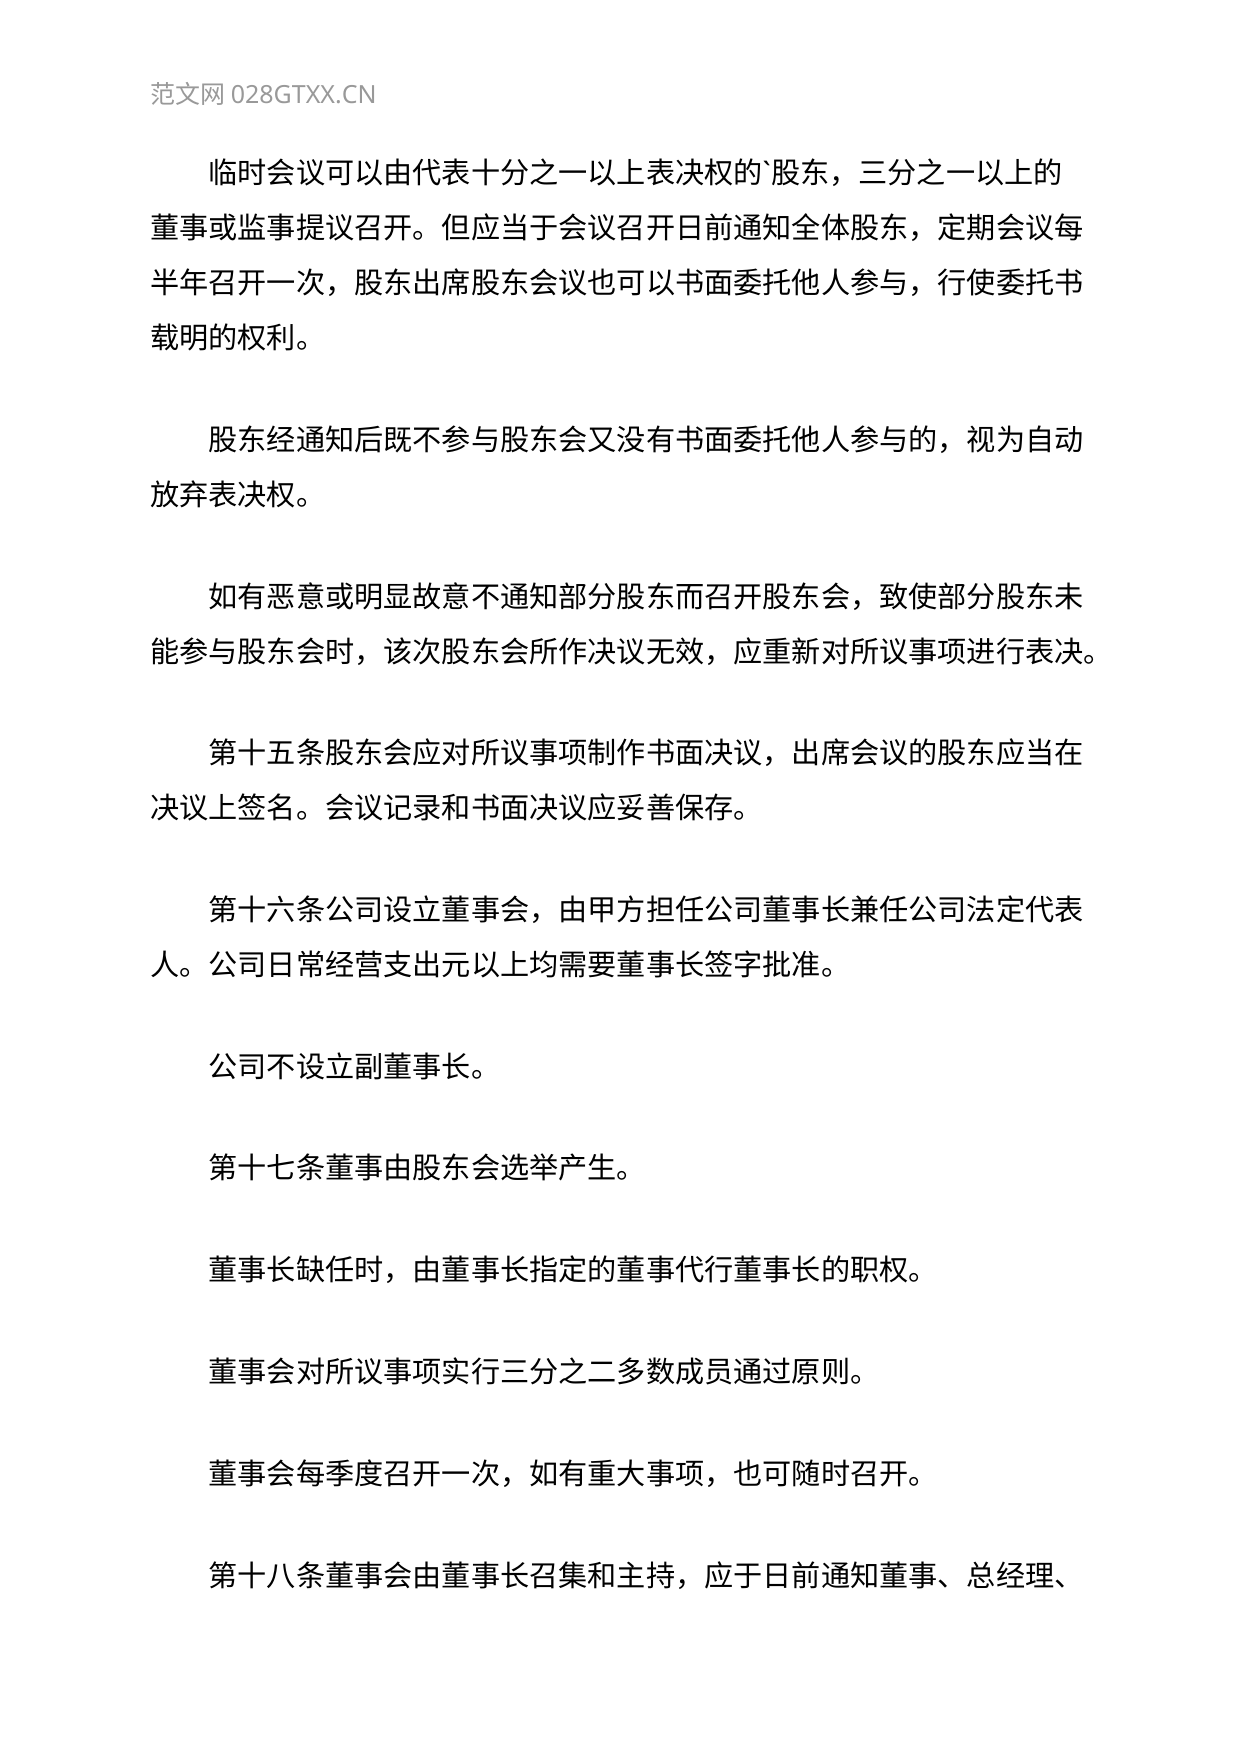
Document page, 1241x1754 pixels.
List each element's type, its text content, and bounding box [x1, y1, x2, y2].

text 第十五条股东会应对所议事项制作书面决议，出席会议的股东应当在决议上签名。会议记录和书面决议应妥善保存。 [150, 730, 1090, 827]
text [150, 1552, 1090, 1594]
text 董事长缺任时，由董事长指定的董事代行董事长的职权。 [150, 1247, 1090, 1289]
text 股东经通知后既不参与股东会又没有书面委托他人参与的，视为自动放弃表决权。 [150, 417, 1090, 514]
text 董事会对所议事项实行三分之二多数成员通过原则。 [150, 1348, 1090, 1391]
text 董事会每季度召开一次，如有重大事项，也可随时召开。 [150, 1450, 1090, 1493]
text 临时会议可以由代表十分之一以上表决权的`股东，三分之一以上的董事或监事提议召开。但应当于会议召开日前通知全体股东，定期会议每半年召开一次，股东出席股东会议也可以书面委托他人参与，行使委托书载明的权利。 [150, 150, 1090, 357]
text 公司不设立副董事长。 [150, 1043, 1090, 1086]
text 如有恶意或明显故意不通知部分股东而召开股东会，致使部分股东未能参与股东会时，该次股东会所作决议无效，应重新对所议事项进行表决。 [150, 573, 1090, 670]
text 第十六条公司设立董事会，由甲方担任公司董事长兼任公司法定代表人。公司日常经营支出元以上均需要董事长签字批准。 [150, 887, 1090, 984]
text 第十七条董事由股东会选举产生。 [150, 1145, 1090, 1187]
